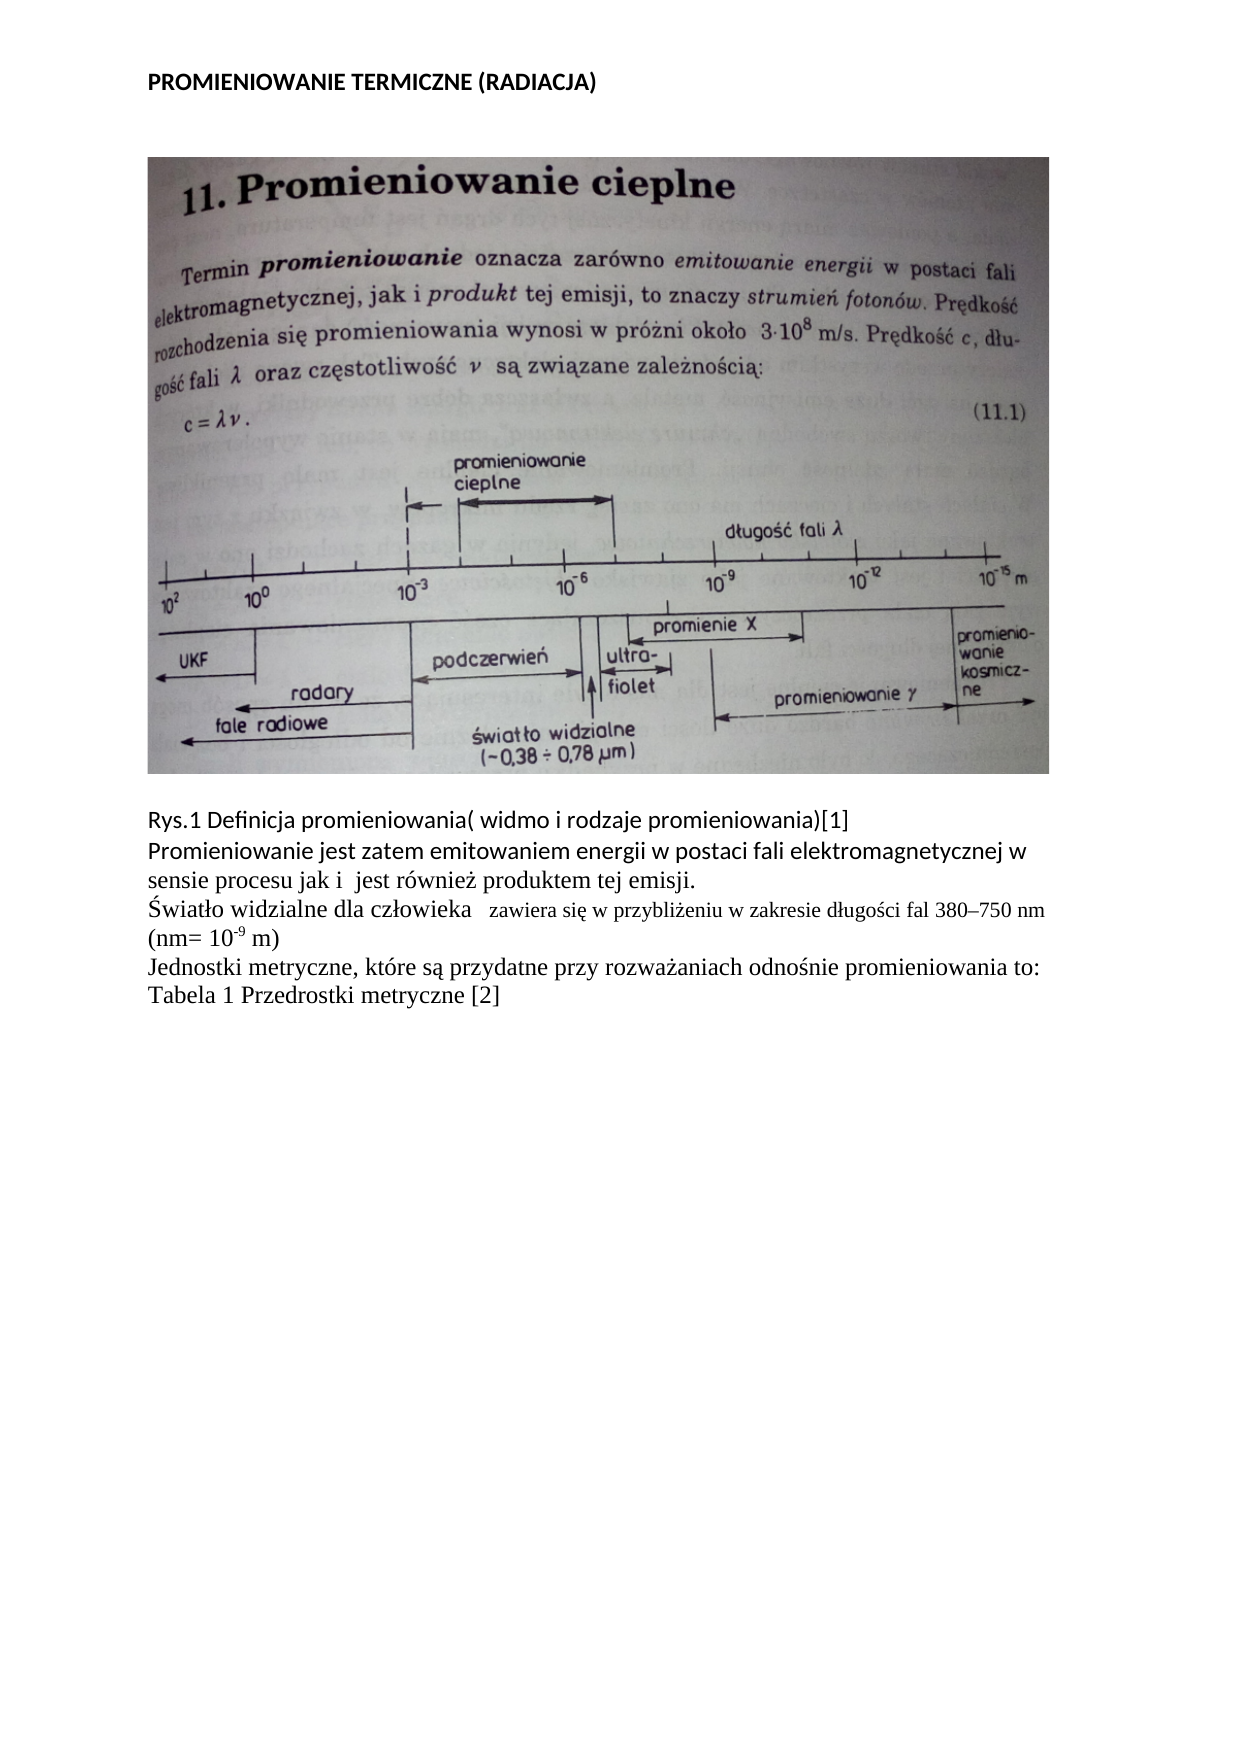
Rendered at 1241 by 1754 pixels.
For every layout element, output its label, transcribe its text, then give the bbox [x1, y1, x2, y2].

text Rys.1 Definicja promieniowania( widmo i rodzaje promieniowania)[1] [148, 804, 1093, 835]
text Tabela 1 Przedrostki metryczne [2] [148, 981, 1093, 1009]
text PROMIENIOWANIE TERMICZNE (RADIACJA) [148, 66, 1093, 96]
text Promieniowanie jest zatem emitowaniem energii w postaci fali elektromagnetycznej w sensie procesu jak i jest również produktem tej emisji. [148, 835, 1093, 894]
text Jednostki metryczne, które są przydatne przy rozważaniach odnośnie promieniowania to: [148, 952, 1093, 981]
picture [147, 157, 1050, 774]
text Światło widzialne dla człowieka zawiera się w przybliżeniu w zakresie długości fal 380–750 nm (nm= 10-9 m) [148, 894, 1093, 952]
